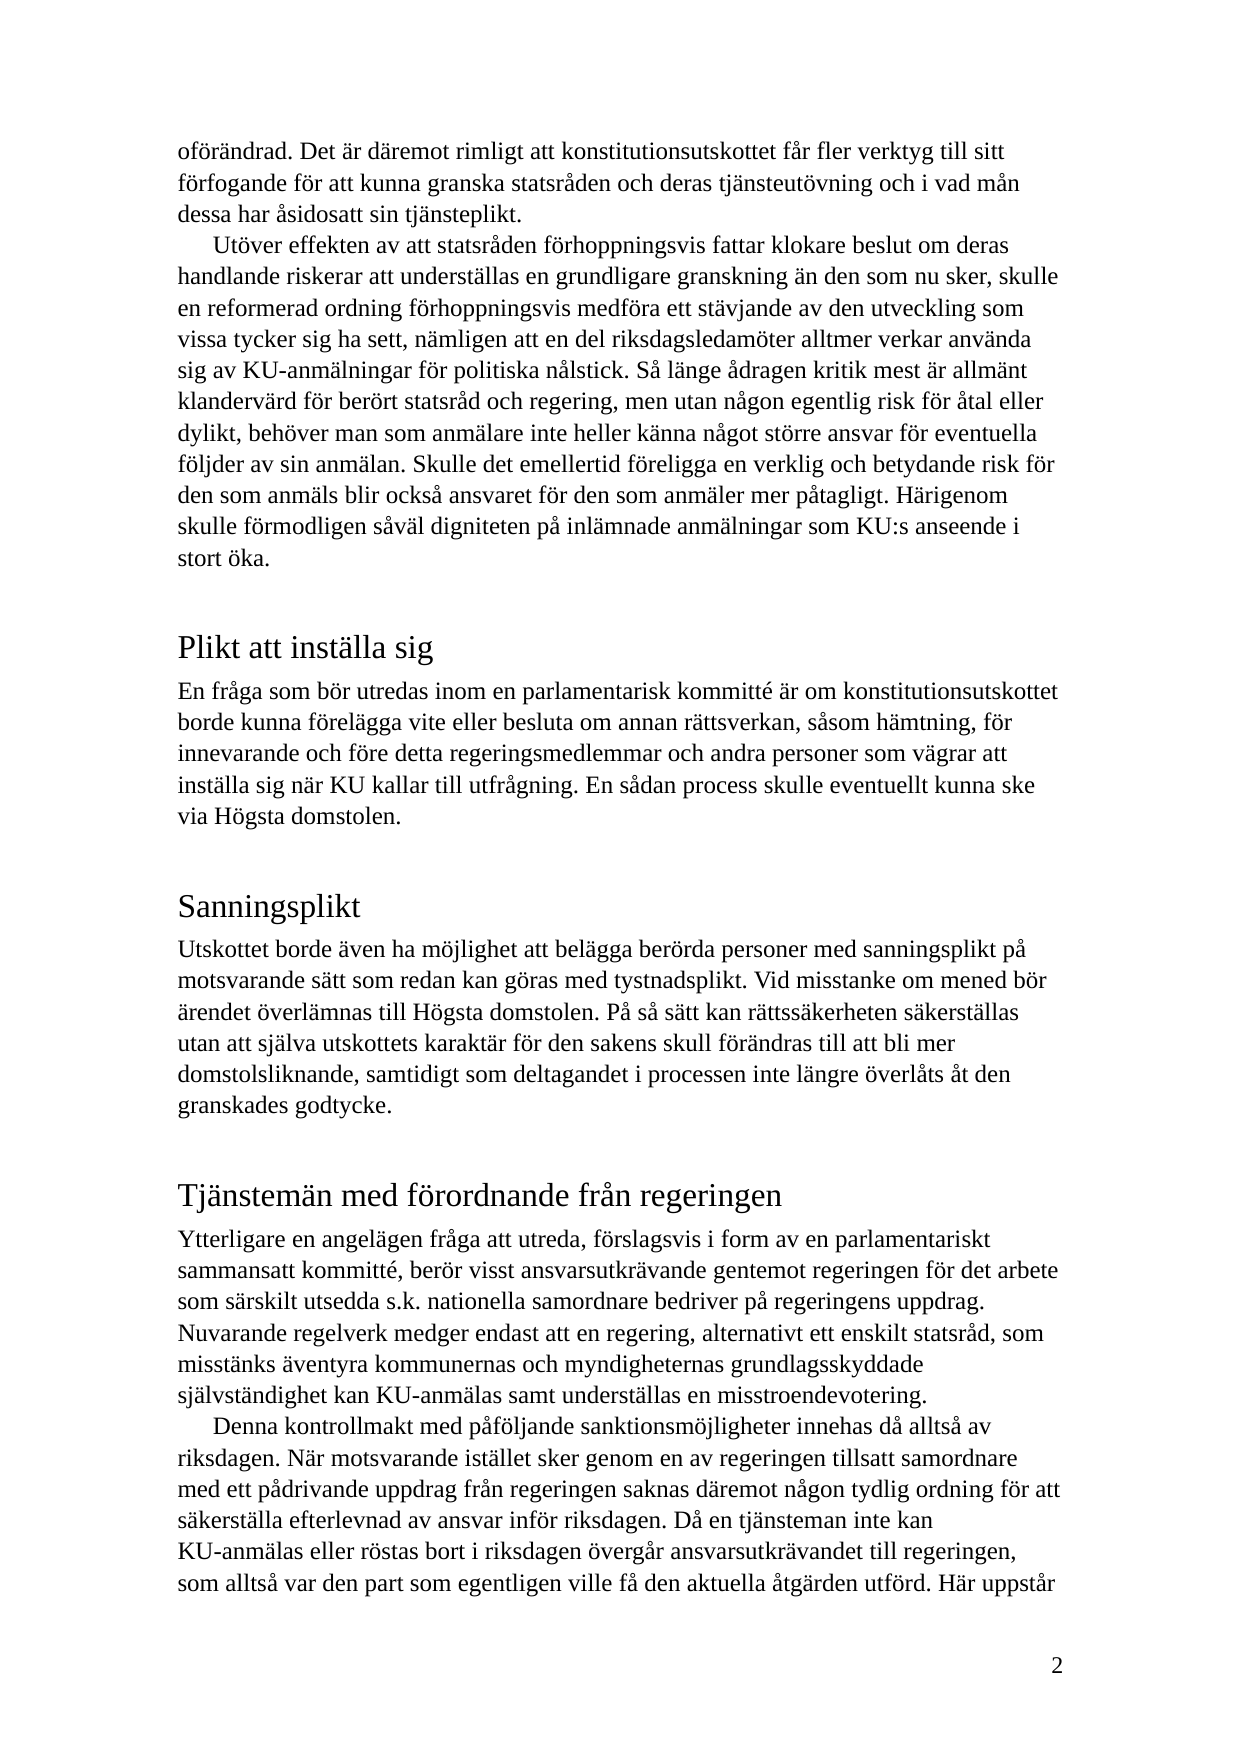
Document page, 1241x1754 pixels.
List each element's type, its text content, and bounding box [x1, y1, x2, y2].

subtitle Tjänstemän med förordnande från regeringen [177, 1182, 1063, 1213]
subtitle Sanningsplikt [177, 892, 1063, 923]
text Ytterligare en angelägen fråga att utreda, förslagsvis i form av en parlamentariskt sammansatt kommitté, berör visst ansvarsutkrävande gentemot regeringen för det arbete som särskilt utsedda s.k. nationella samordnare bedriver på regeringens uppdrag. Nuvarande regelverk medger endast att en regering, alternativt ett enskilt statsråd, som misstänks äventyra kommunernas och myndigheternas grundlagsskyddade självständighet kan KU-anmälas samt underställas en misstroendevotering. [177, 1221, 1063, 1409]
text Utskottet borde även ha möjlighet att belägga berörda personer med sanningsplikt på motsvarande sätt som redan kan göras med tystnadsplikt. Vid misstanke om mened bör ärendet överlämnas till Högsta domstolen. På så sätt kan rättssäkerheten säkerställas utan att själva utskottets karaktär för den sakens skull förändras till att bli mer domstolsliknande, samtidigt som deltagandet i processen inte längre överlåts åt den granskades godtycke. [177, 932, 1063, 1119]
subtitle Plikt att inställa sig [177, 634, 1063, 665]
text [177, 134, 1063, 228]
text Utöver effekten av att statsråden förhoppningsvis fattar klokare beslut om deras handlande riskerar att underställas en grundligare granskning än den som nu sker, skulle en reformerad ordning förhoppningsvis medföra ett stävjande av den utveckling som vissa tycker sig ha sett, nämligen att en del riksdagsledamöter alltmer verkar använda sig av KU-anmälningar för politiska nålstick. Så länge ådragen kritik mest är allmänt klandervärd för berört statsråd och regering, men utan någon egentlig risk för åtal eller dylikt, behöver man som anmälare inte heller känna något större ansvar för eventuella följder av sin anmälan. Skulle det emellertid föreligga en verklig och betydande risk för den som anmäls blir också ansvaret för den som anmäler mer påtagligt. Härigenom skulle förmodligen såväl digniteten på inlämnade anmälningar som KU:s anseende i stort öka. [177, 228, 1063, 571]
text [177, 1409, 1063, 1596]
text En fråga som bör utredas inom en parlamentarisk kommitté är om konstitutionsutskottet borde kunna förelägga vite eller besluta om annan rättsverkan, såsom hämtning, för innevarande och före detta regeringsmedlemmar och andra personer som vägrar att inställa sig när KU kallar till utfrågning. En sådan process skulle eventuellt kunna ske via Högsta domstolen. [177, 673, 1063, 830]
